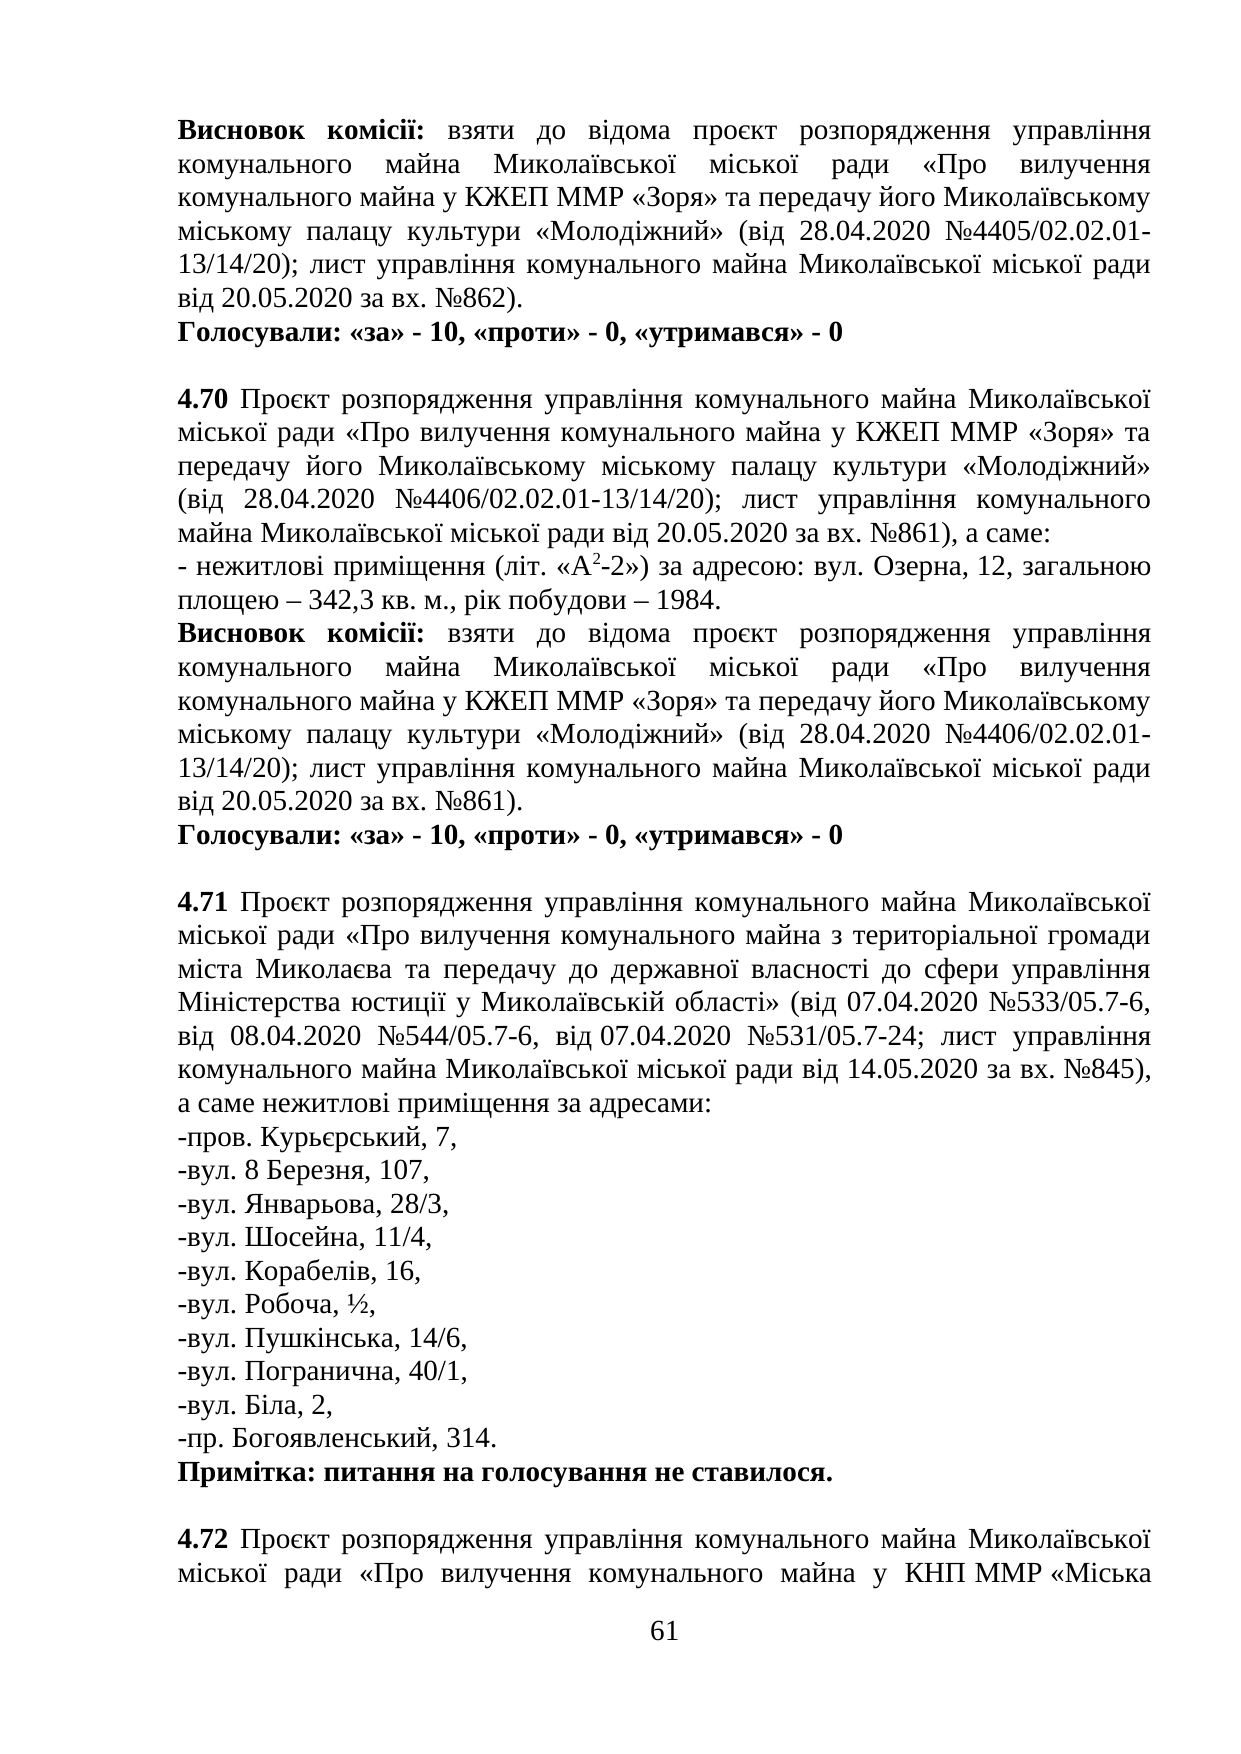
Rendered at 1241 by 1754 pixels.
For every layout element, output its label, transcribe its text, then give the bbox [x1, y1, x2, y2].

text -вул. Погранична, 40/1, [177, 1353, 1152, 1387]
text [177, 1521, 1152, 1588]
text 4.71 Проєкт розпорядження управління комунального майна Миколаївської міської ради «Про вилучення комунального майна з територіальної громади міста Миколаєва та передачу до державної власності до сфери управління Міністерства юстиції у Миколаївській області» (від 07.04.2020 №533/05.7-6, від 08.04.2020 №544/05.7-6, від 07.04.2020 №531/05.7-24; лист управління комунального майна Миколаївської міської ради від 14.05.2020 за вх. №845), а саме нежитлові приміщення за адресами: [177, 884, 1152, 1119]
text -вул. Біла, 2, [177, 1387, 1152, 1421]
text Голосували: «за» - 10, «проти» - 0, «утримався» - 0 [177, 817, 1152, 850]
text 4.70 Проєкт розпорядження управління комунального майна Миколаївської міської ради «Про вилучення комунального майна у КЖЕП ММР «Зоря» та передачу його Миколаївському міському палацу культури «Молодіжний» (від 28.04.2020 №4406/02.02.01-13/14/20); лист управління комунального майна Миколаївської міської ради від 20.05.2020 за вх. №861), а саме: [177, 381, 1152, 548]
text -вул. Шосейна, 11/4, [177, 1219, 1152, 1253]
text Висновок комісії: взяти до відома проєкт розпорядження управління комунального майна Миколаївської міської ради «Про вилучення комунального майна у КЖЕП ММР «Зоря» та передачу його Миколаївському міському палацу культури «Молодіжний» (від 28.04.2020 №4406/02.02.01-13/14/20); лист управління комунального майна Миколаївської міської ради від 20.05.2020 за вх. №861). [177, 616, 1152, 817]
text -пров. Курьєрський, 7, [177, 1119, 1152, 1152]
text -вул. Январьова, 28/3, [177, 1186, 1152, 1219]
text -пр. Богоявленський, 314. [177, 1421, 1152, 1454]
text Висновок комісії: взяти до відома проєкт розпорядження управління комунального майна Миколаївської міської ради «Про вилучення комунального майна у КЖЕП ММР «Зоря» та передачу його Миколаївському міському палацу культури «Молодіжний» (від 28.04.2020 №4405/02.02.01-13/14/20); лист управління комунального майна Миколаївської міської ради від 20.05.2020 за вх. №862). [177, 112, 1152, 314]
text Голосували: «за» - 10, «проти» - 0, «утримався» - 0 [177, 314, 1152, 347]
text -вул. 8 Березня, 107, [177, 1152, 1152, 1186]
text -вул. Пушкінська, 14/6, [177, 1320, 1152, 1353]
text Примітка: питання на голосування не ставилося. [177, 1454, 1152, 1488]
text - нежитлові приміщення (літ. «А2-2») за адресою: вул. Озерна, 12, загальною площею – 342,3 кв. м., рік побудови – 1984. [177, 548, 1152, 616]
text -вул. Корабелів, 16, [177, 1253, 1152, 1286]
text -вул. Робоча, ½, [177, 1286, 1152, 1320]
